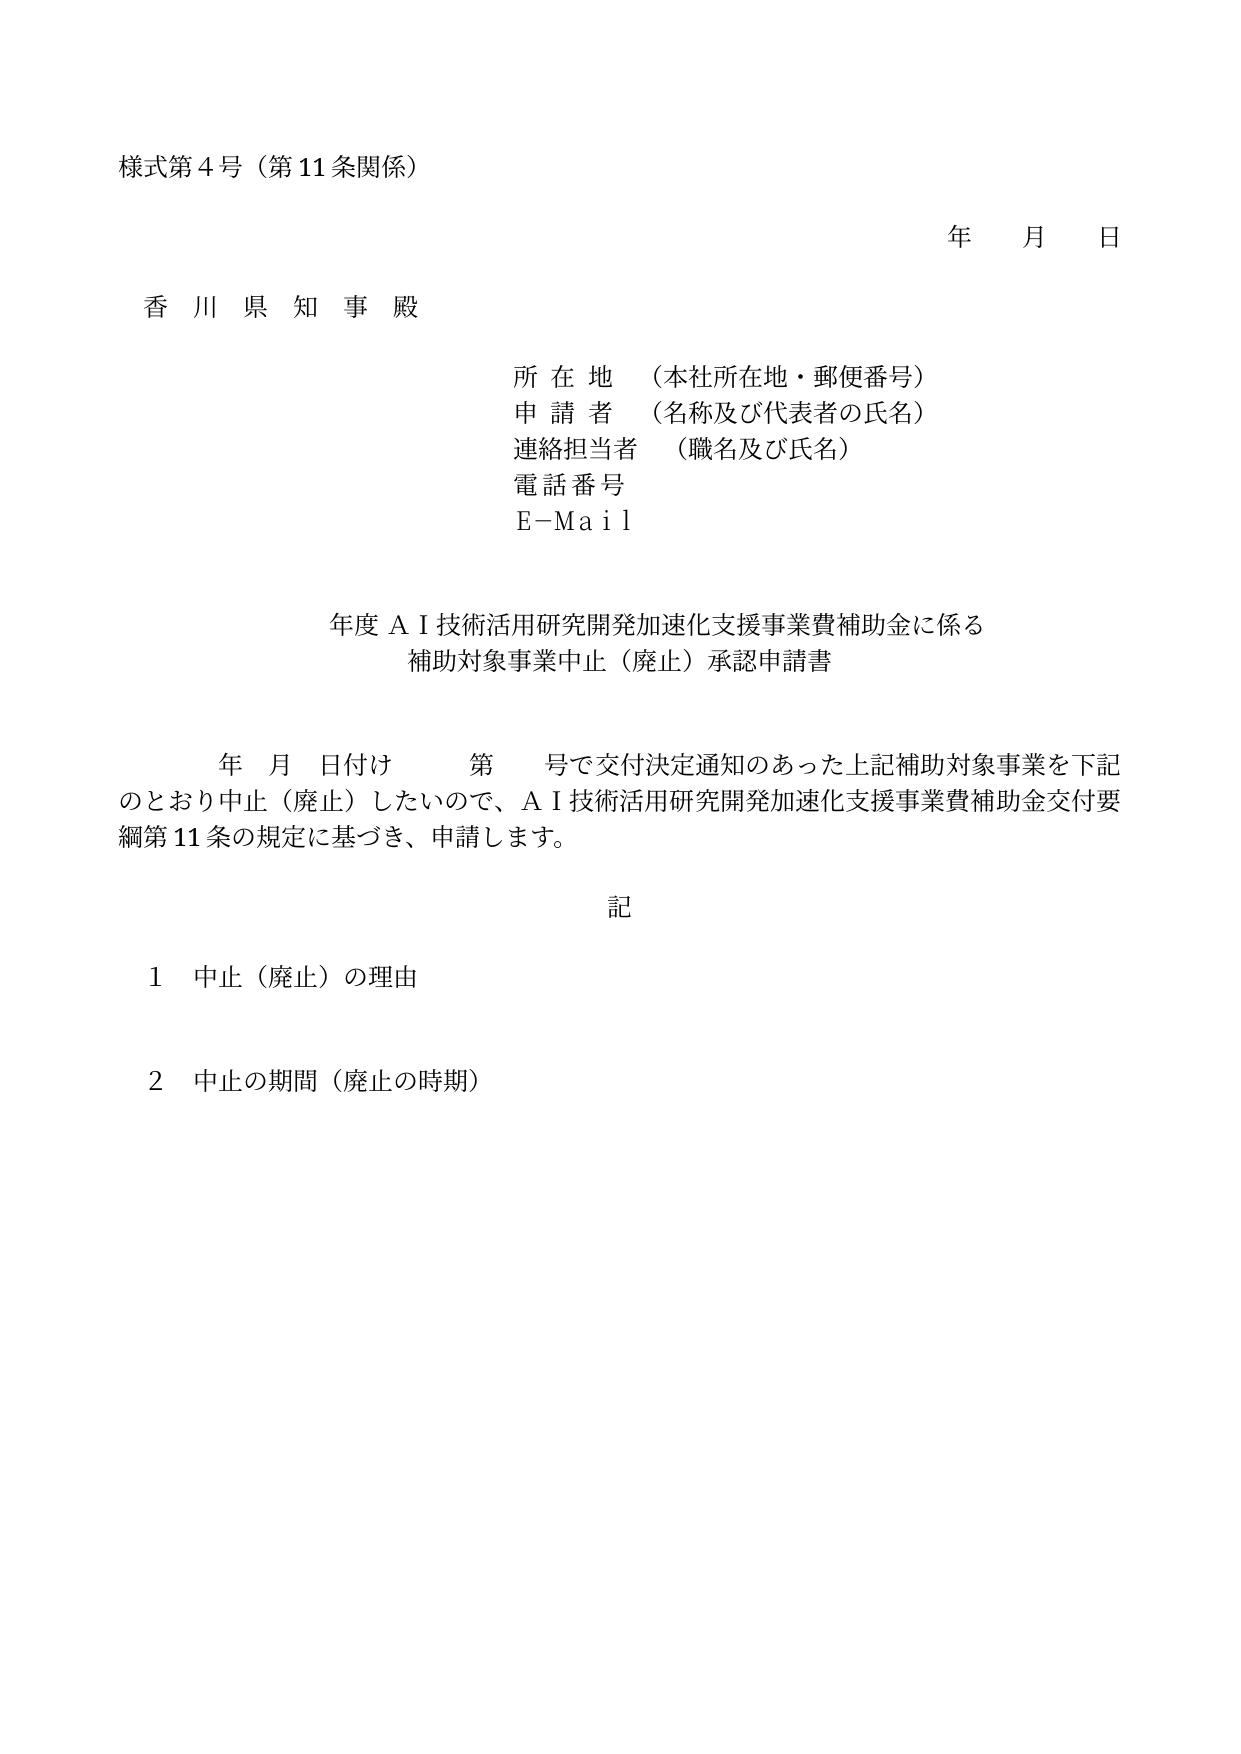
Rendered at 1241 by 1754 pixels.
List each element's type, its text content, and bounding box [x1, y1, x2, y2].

text 補助対象事業中止（廃止）承認申請書 [118, 642, 1122, 677]
text 所 在 地 （本社所在地・郵便番号） [513, 358, 1122, 394]
text 様式第４号（第11条関係） [118, 148, 1122, 184]
text 連絡担当者 （職名及び氏名） [513, 430, 1122, 466]
text ２ 中止の期間（廃止の時期） [118, 1062, 1122, 1098]
text 電話番号 [513, 466, 1122, 502]
text 年度 ＡＩ技術活用研究開発加速化支援事業費補助金に係る [118, 606, 1122, 642]
text １ 中止（廃止）の理由 [118, 958, 1122, 993]
text 記 [118, 888, 1122, 923]
text 申 請 者 （名称及び代表者の氏名） [513, 394, 1122, 430]
text 年 月 日 [118, 218, 1122, 254]
text 年 月 日付け 第 号で交付決定通知のあった上記補助対象事業を下記のとおり中止（廃止）したいので、ＡＩ技術活用研究開発加速化支援事業費補助金交付要綱第11条の規定に基づき、申請します。 [118, 746, 1122, 853]
text Ｅ－Ｍａｉｌ [513, 502, 1122, 537]
text 香 川 県 知 事 殿 [118, 288, 1122, 324]
